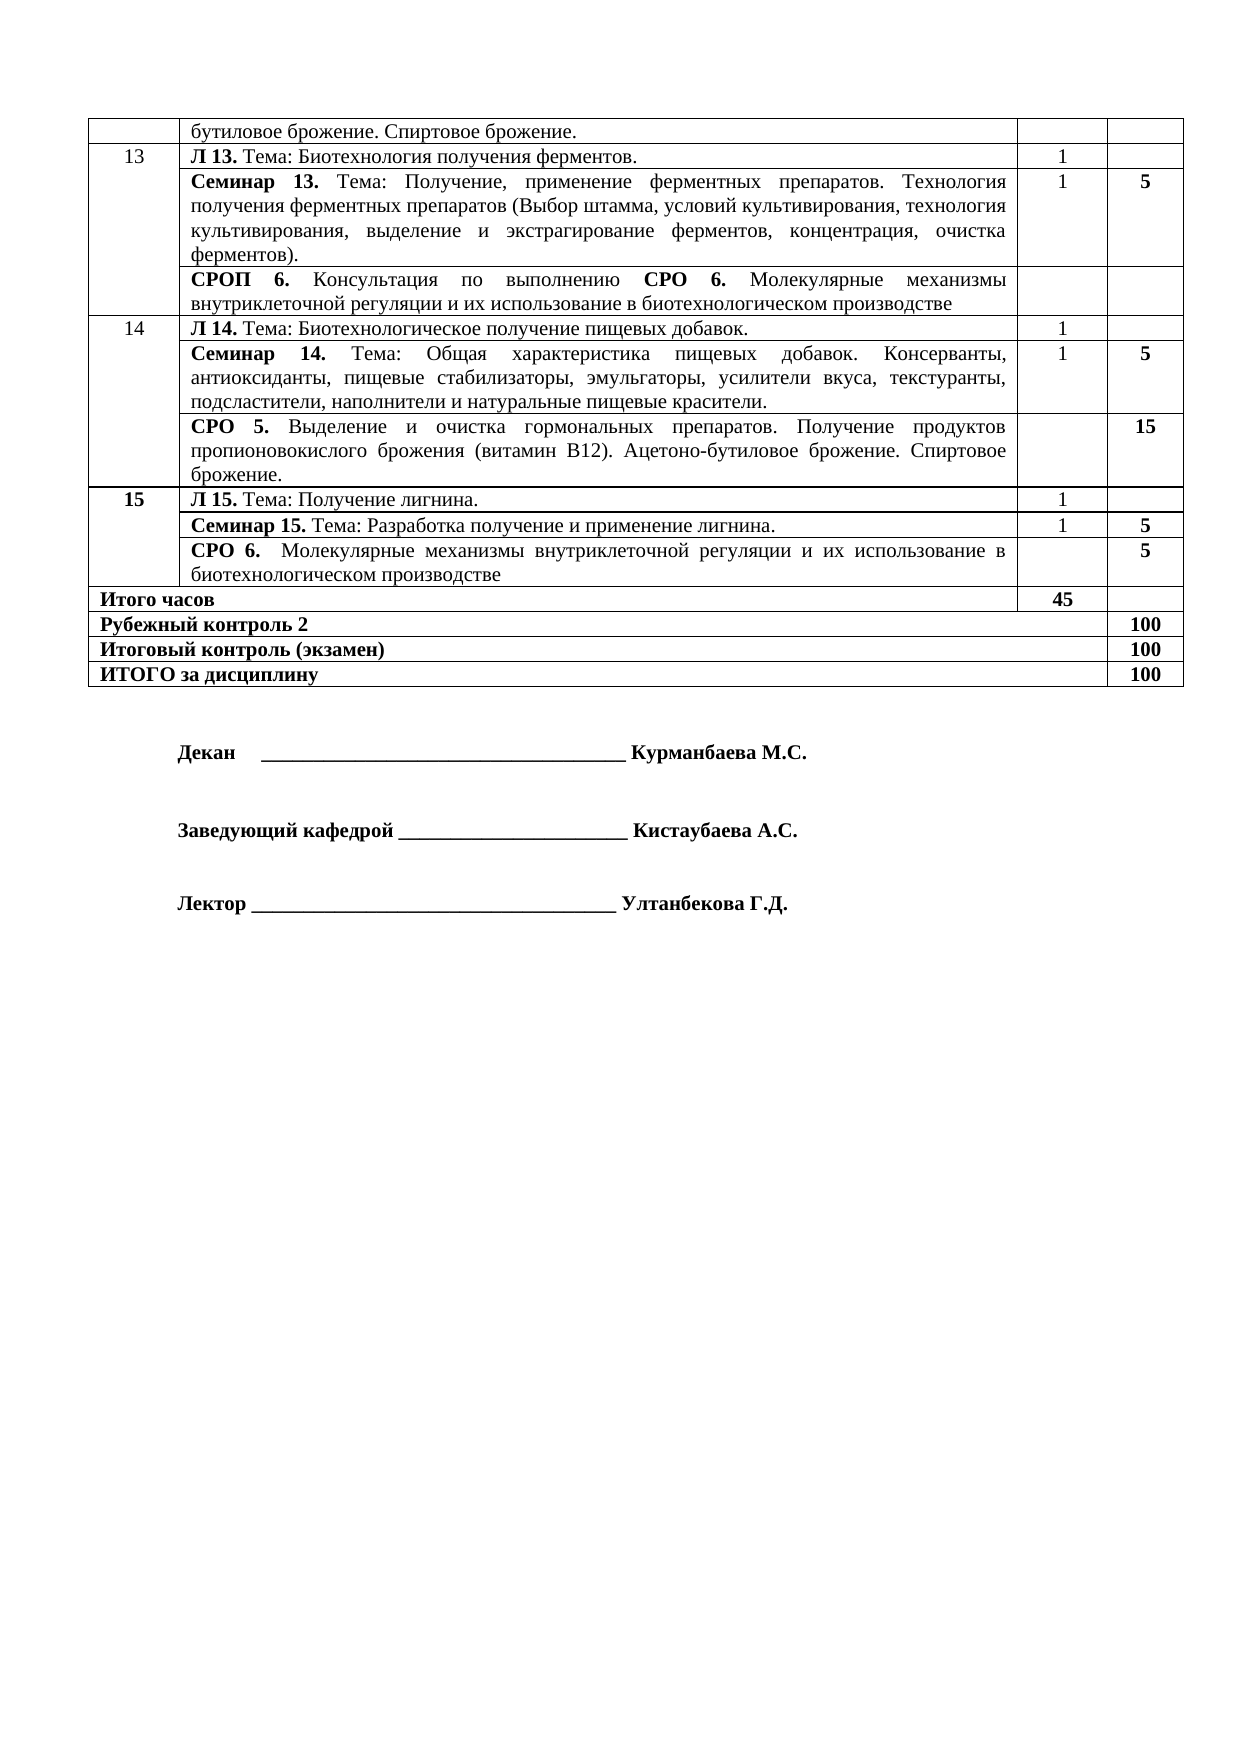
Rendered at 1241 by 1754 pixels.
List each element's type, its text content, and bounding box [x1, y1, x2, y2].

table_cell СРО 6. Молекулярные механизмы внутриклеточной регуляции и их использование в биотехнологическом производстве [180, 538, 1017, 586]
table_cell 1 [1018, 316, 1107, 340]
text Декан ___________________________________ Курманбаева М.С. [177, 740, 1181, 764]
table_cell [1018, 538, 1107, 586]
table_cell 5 [1108, 341, 1183, 413]
table_cell 14 [89, 316, 179, 486]
table_cell 1 [1018, 513, 1107, 537]
table_cell Рубежный контроль 2 [89, 612, 1107, 636]
text Лектор ___________________________________ Ултанбекова Г.Д. [177, 891, 1181, 915]
table_cell Итого часов [89, 587, 1017, 611]
table_cell 100 [1108, 612, 1183, 636]
table_cell 1 [1018, 144, 1107, 168]
table_cell Л 13. Тема: Биотехнология получения ферментов. [180, 144, 1017, 168]
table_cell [180, 119, 1017, 143]
table_cell СРО 5. Выделение и очистка гормональных препаратов. Получение продуктов пропионовокислого брожения (витамин В12). Ацетоно-бутиловое брожение. Спиртовое брожение. [180, 414, 1017, 486]
table_cell Итоговый контроль (экзамен) [89, 637, 1107, 661]
table_cell [1108, 316, 1183, 340]
table_cell 45 [1018, 587, 1107, 611]
table_cell [1018, 414, 1107, 486]
table_cell 1 [1018, 169, 1107, 266]
table_cell [1018, 267, 1107, 315]
table_cell Л 15. Тема: Получение лигнина. [180, 488, 1017, 511]
table_cell 5 [1108, 169, 1183, 266]
table_cell ИТОГО за дисциплину [89, 662, 1107, 686]
table_cell [1108, 144, 1183, 168]
table_cell Семинар 14. Тема: Общая характеристика пищевых добавок. Консерванты, антиоксиданты, пищевые стабилизаторы, эмульгаторы, усилители вкуса, текстуранты, подсластители, наполнители и натуральные пищевые красители. [180, 341, 1017, 413]
table_cell [1108, 119, 1183, 143]
table_cell [1018, 119, 1107, 143]
table_cell 15 [1108, 414, 1183, 486]
table_cell [1108, 488, 1183, 511]
table_cell СРОП 6. Консультация по выполнению СРО 6. Молекулярные механизмы внутриклеточной регуляции и их использование в биотехнологическом производстве [180, 267, 1017, 315]
table_cell 5 [1108, 538, 1183, 586]
table_cell 1 [1018, 488, 1107, 511]
table_cell 5 [1108, 513, 1183, 537]
table_cell [1108, 267, 1183, 315]
table_cell Семинар 15. Тема: Разработка получение и применение лигнина. [180, 513, 1017, 537]
table_cell Л 14. Тема: Биотехнологическое получение пищевых добавок. [180, 316, 1017, 340]
table_cell Семинар 13. Тема: Получение, применение ферментных препаратов. Технология получения ферментных препаратов (Выбор штамма, условий культивирования, технология культивирования, выделение и экстрагирование ферментов, концентрация, очистка ферментов). [180, 169, 1017, 266]
table_cell 100 [1108, 662, 1183, 686]
text Заведующий кафедрой ______________________ Кистаубаева А.С. [177, 818, 1181, 842]
table_cell 13 [89, 144, 179, 315]
table_cell [1108, 587, 1183, 611]
table_cell 1 [1018, 341, 1107, 413]
table_cell 100 [1108, 637, 1183, 661]
table_cell 15 [89, 488, 179, 586]
